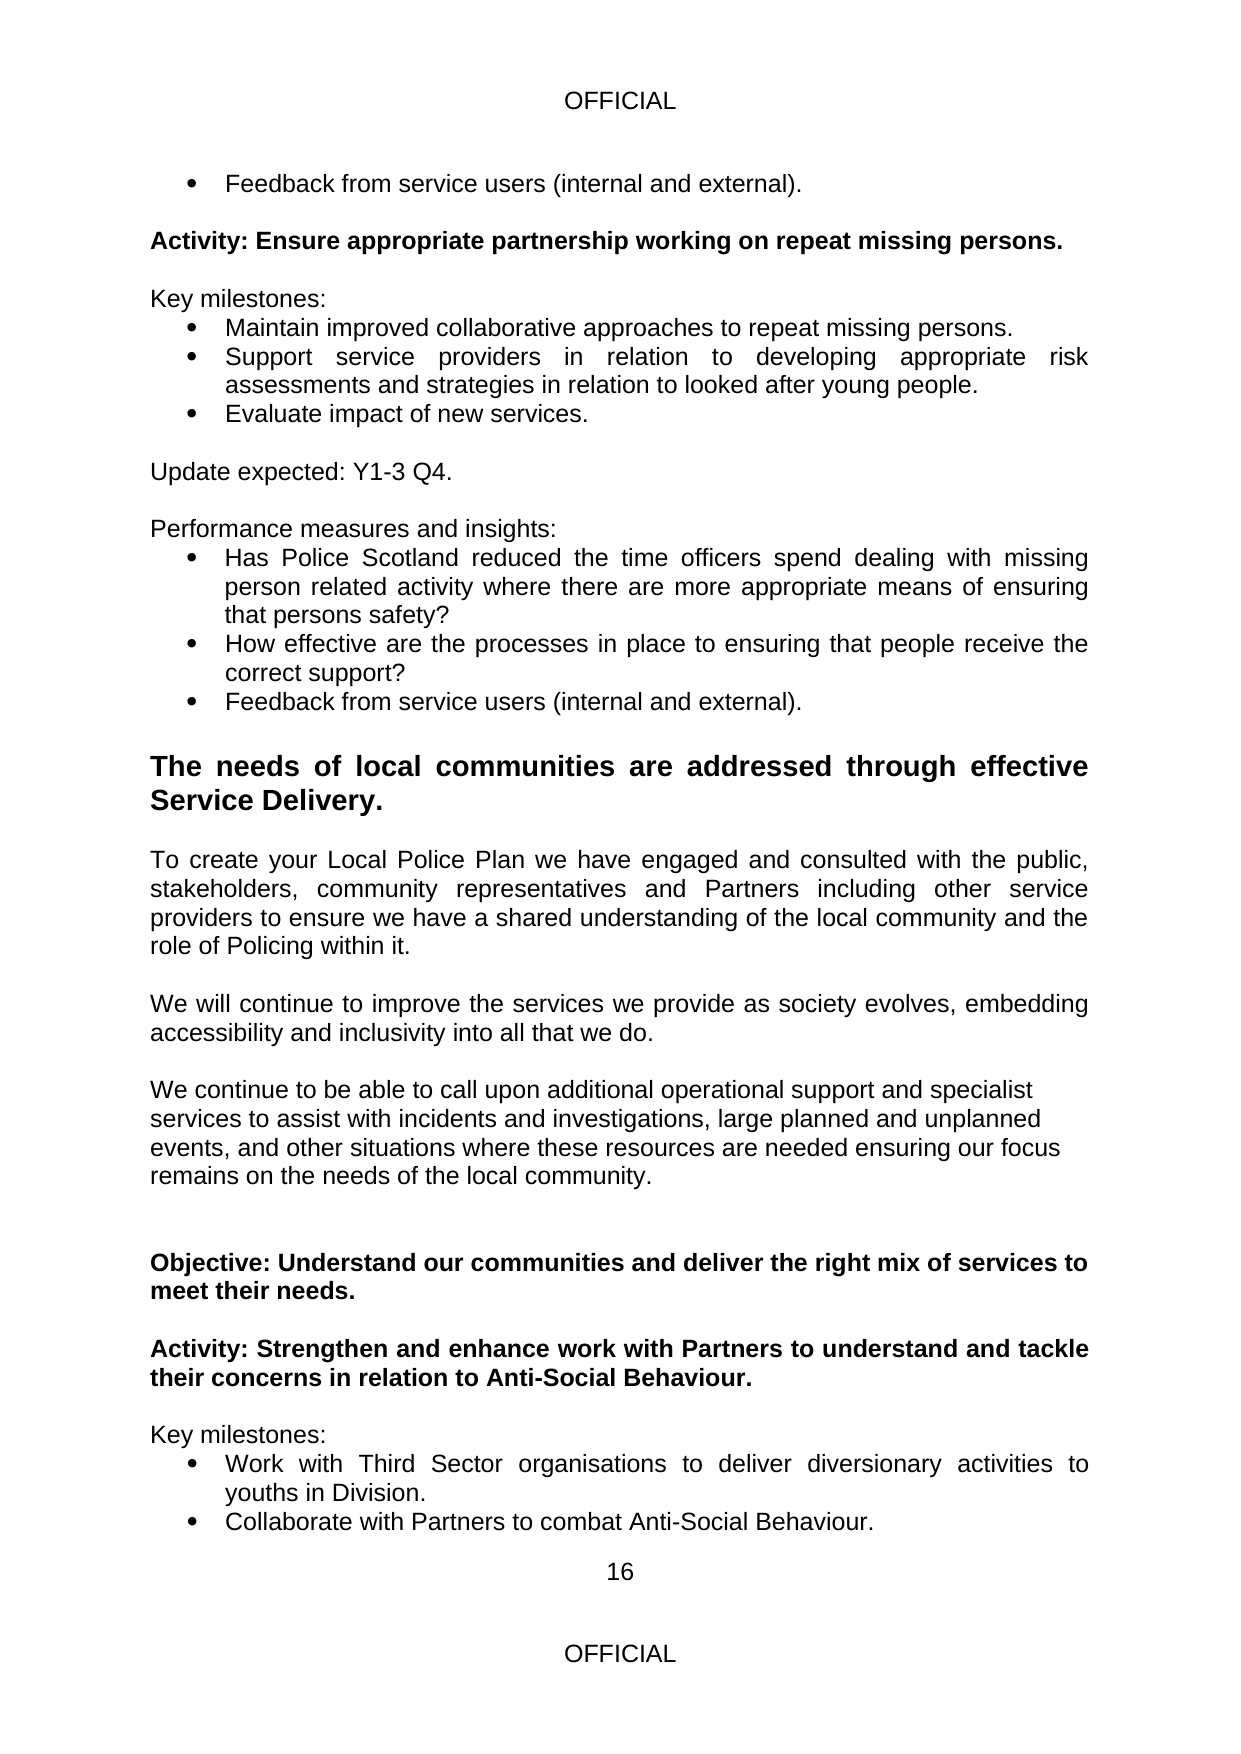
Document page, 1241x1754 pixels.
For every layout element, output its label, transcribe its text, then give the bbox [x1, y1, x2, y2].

list Work with Third Sector organisations to deliver diversionary activities to youths in Division. [188, 1449, 1090, 1506]
list Update expected: Y1-3 Q4. [150, 457, 1090, 485]
list Key milestones: [150, 284, 1090, 313]
subtitle The needs of local communities are addressed through effective Service Delivery. [150, 749, 1090, 816]
text We continue to be able to call upon additional operational support and specialist services to assist with incidents and investigations, large planned and unplanned events, and other situations where these resources are needed ensuring our focus remains on the needs of the local community. [150, 1075, 1090, 1190]
list Activity: Strengthen and enhance work with Partners to understand and tackle their concerns in relation to Anti-Social Behaviour. [150, 1334, 1090, 1391]
list Feedback from service users (internal and external). [187, 687, 1090, 716]
list Support service providers in relation to developing appropriate risk assessments and strategies in relation to looked after young people. [187, 341, 1090, 399]
list Performance measures and insights: [150, 514, 1090, 543]
list Evaluate impact of new services. [187, 399, 1090, 428]
list How effective are the processes in place to ensuring that people receive the correct support? [187, 629, 1090, 687]
list Key milestones: [150, 1420, 1090, 1449]
list Collaborate with Partners to combat Anti-Social Behaviour. [188, 1506, 1090, 1535]
list Activity: Ensure appropriate partnership working on repeat missing persons. [150, 226, 1090, 255]
text To create your Local Police Plan we have engaged and consulted with the public, stakeholders, community representatives and Partners including other service providers to ensure we have a shared understanding of the local community and the role of Policing within it. [150, 845, 1090, 960]
list Maintain improved collaborative approaches to repeat missing persons. [187, 313, 1090, 341]
text Objective: Understand our communities and deliver the right mix of services to meet their needs. [150, 1248, 1090, 1305]
list Has Police Scotland reduced the time officers spend dealing with missing person related activity where there are more appropriate means of ensuring that persons safety? [187, 543, 1090, 629]
text We will continue to improve the services we provide as society evolves, embedding accessibility and inclusivity into all that we do. [150, 989, 1090, 1046]
list Feedback from service users (internal and external). [187, 169, 1090, 198]
